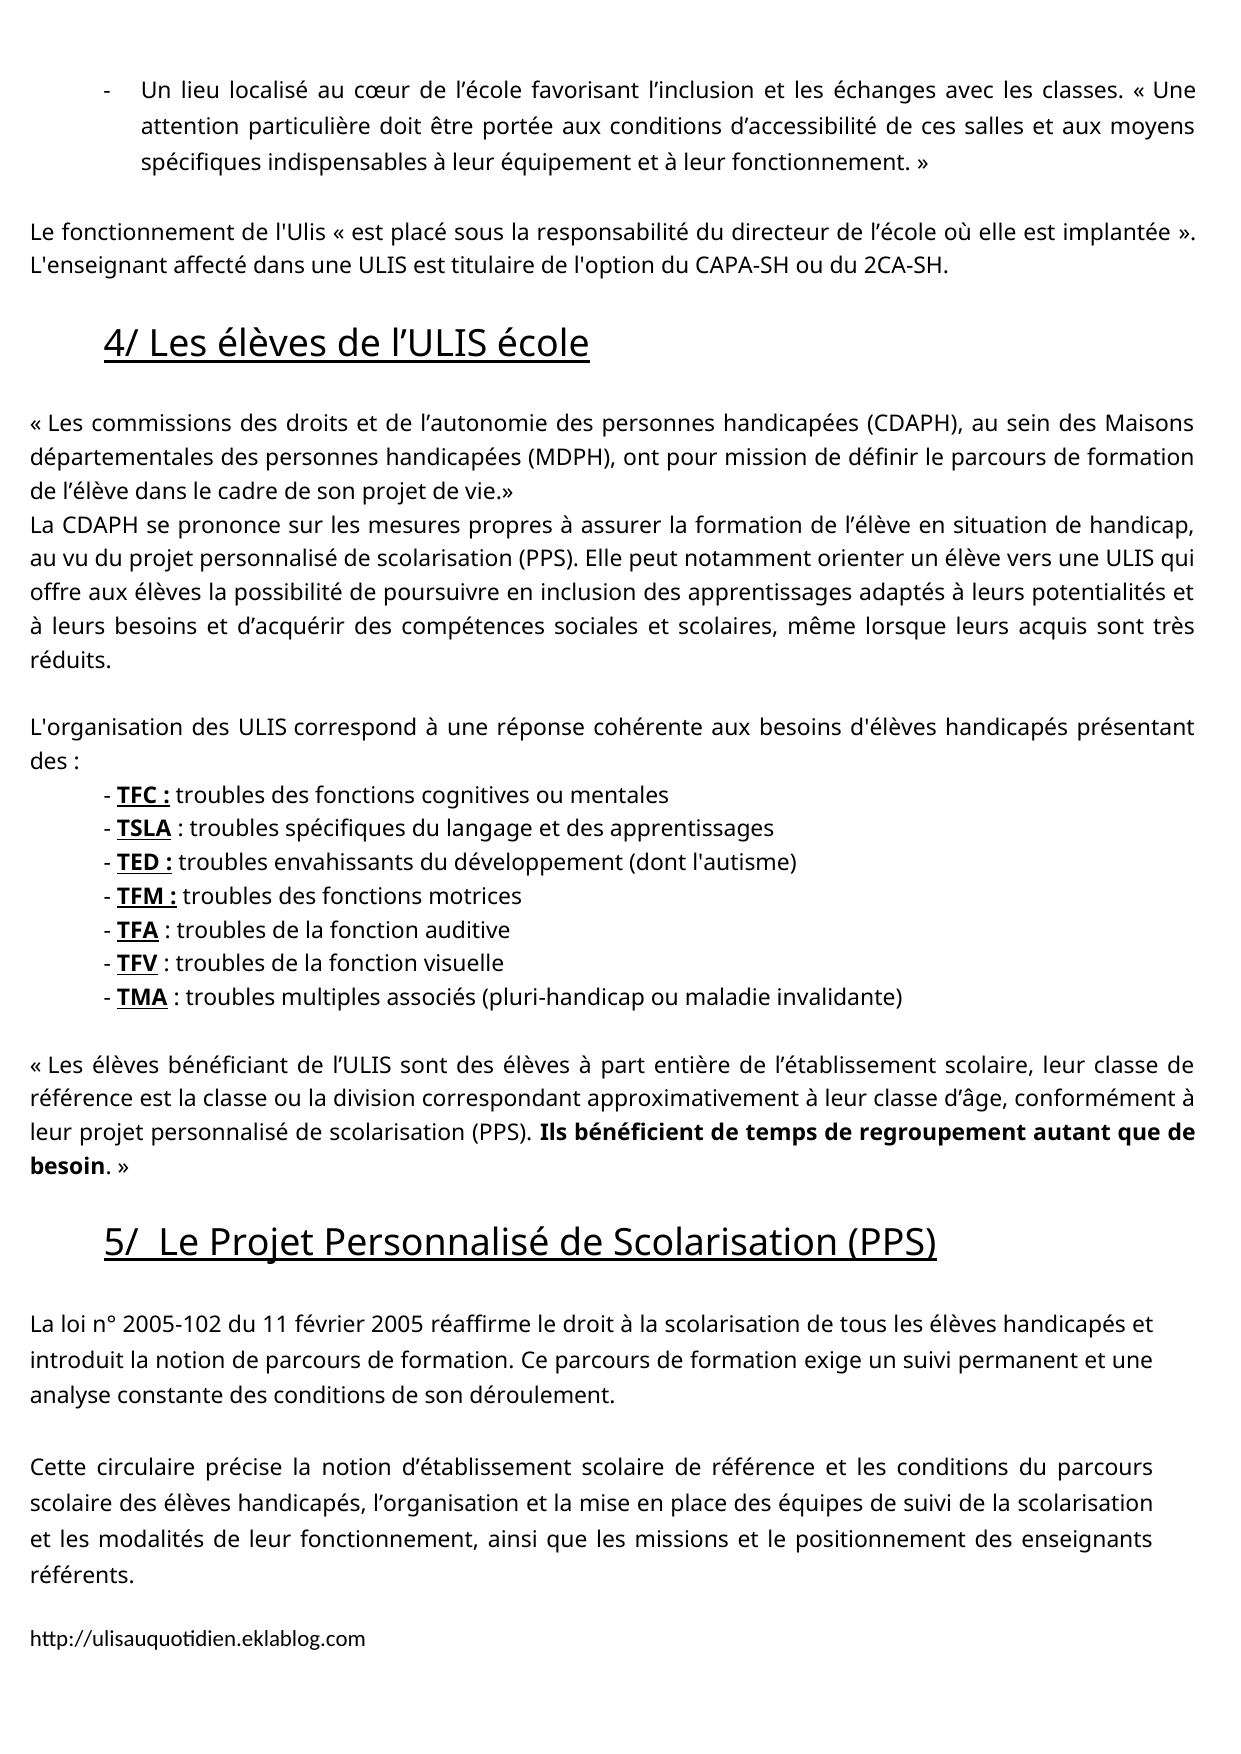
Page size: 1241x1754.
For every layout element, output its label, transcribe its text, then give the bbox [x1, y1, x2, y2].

text « Les commissions des droits et de l’autonomie des personnes handicapées (CDAPH), au sein des Maisons départementales des personnes handicapées (MDPH), ont pour mission de définir le parcours de formation de l’élève dans le cadre de son projet de vie.» [29, 407, 1196, 506]
text 4/ Les élèves de l’ULIS école [103, 317, 1196, 368]
text L'organisation des ULIS correspond à une réponse cohérente aux besoins d'élèves handicapés présentant des : [29, 711, 1196, 776]
text - TFM : troubles des fonctions motrices [29, 880, 1196, 911]
text - TFC : troubles des fonctions cognitives ou mentales [103, 779, 1196, 810]
text Cette circulaire précise la notion d’établissement scolaire de référence et les conditions du parcours scolaire des élèves handicapés, l’organisation et la mise en place des équipes de suivi de la scolarisation et les modalités de leur fonctionnement, ainsi que les missions et le positionnement des enseignants référents. [29, 1451, 1154, 1590]
list Un lieu localisé au cœur de l’école favorisant l’inclusion et les échanges avec les classes. « Une attention particulière doit être portée aux conditions d’accessibilité de ces salles et aux moyens spécifiques indispensables à leur équipement et à leur fonctionnement. » [103, 74, 1196, 177]
text - TSLA : troubles spécifiques du langage et des apprentissages [103, 812, 1196, 844]
text « Les élèves bénéficiant de l’ULIS sont des élèves à part entière de l’établissement scolaire, leur classe de référence est la classe ou la division correspondant approximativement à leur classe d’âge, conformément à leur projet personnalisé de scolarisation (PPS). Ils bénéficient de temps de regroupement autant que de besoin. » [29, 1049, 1196, 1181]
text - TED : troubles envahissants du développement (dont l'autisme) [29, 846, 1196, 877]
text La loi n° 2005-102 du 11 février 2005 réaffirme le droit à la scolarisation de tous les élèves handicapés et introduit la notion de parcours de formation. Ce parcours de formation exige un suivi permanent et une analyse constante des conditions de son déroulement. [29, 1308, 1154, 1411]
text - TFA : troubles de la fonction auditive [29, 914, 1196, 945]
text - TMA : troubles multiples associés (pluri-handicap ou maladie invalidante) [29, 981, 1196, 1012]
text La CDAPH se prononce sur les mesures propres à assurer la formation de l’élève en situation de handicap, au vu du projet personnalisé de scolarisation (PPS). Elle peut notamment orienter un élève vers une ULIS qui offre aux élèves la possibilité de poursuivre en inclusion des apprentissages adaptés à leurs potentialités et à leurs besoins et d’acquérir des compétences sociales et scolaires, même lorsque leurs acquis sont très réduits. [29, 509, 1196, 675]
text - TFV : troubles de la fonction visuelle [29, 947, 1196, 979]
text Le fonctionnement de l'Ulis « est placé sous la responsabilité du directeur de l’école où elle est implantée ». L'enseignant affecté dans une ULIS est titulaire de l'option du CAPA-SH ou du 2CA-SH. [29, 215, 1196, 280]
list 5/ Le Projet Personnalisé de Scolarisation (PPS) [29, 1215, 1196, 1266]
